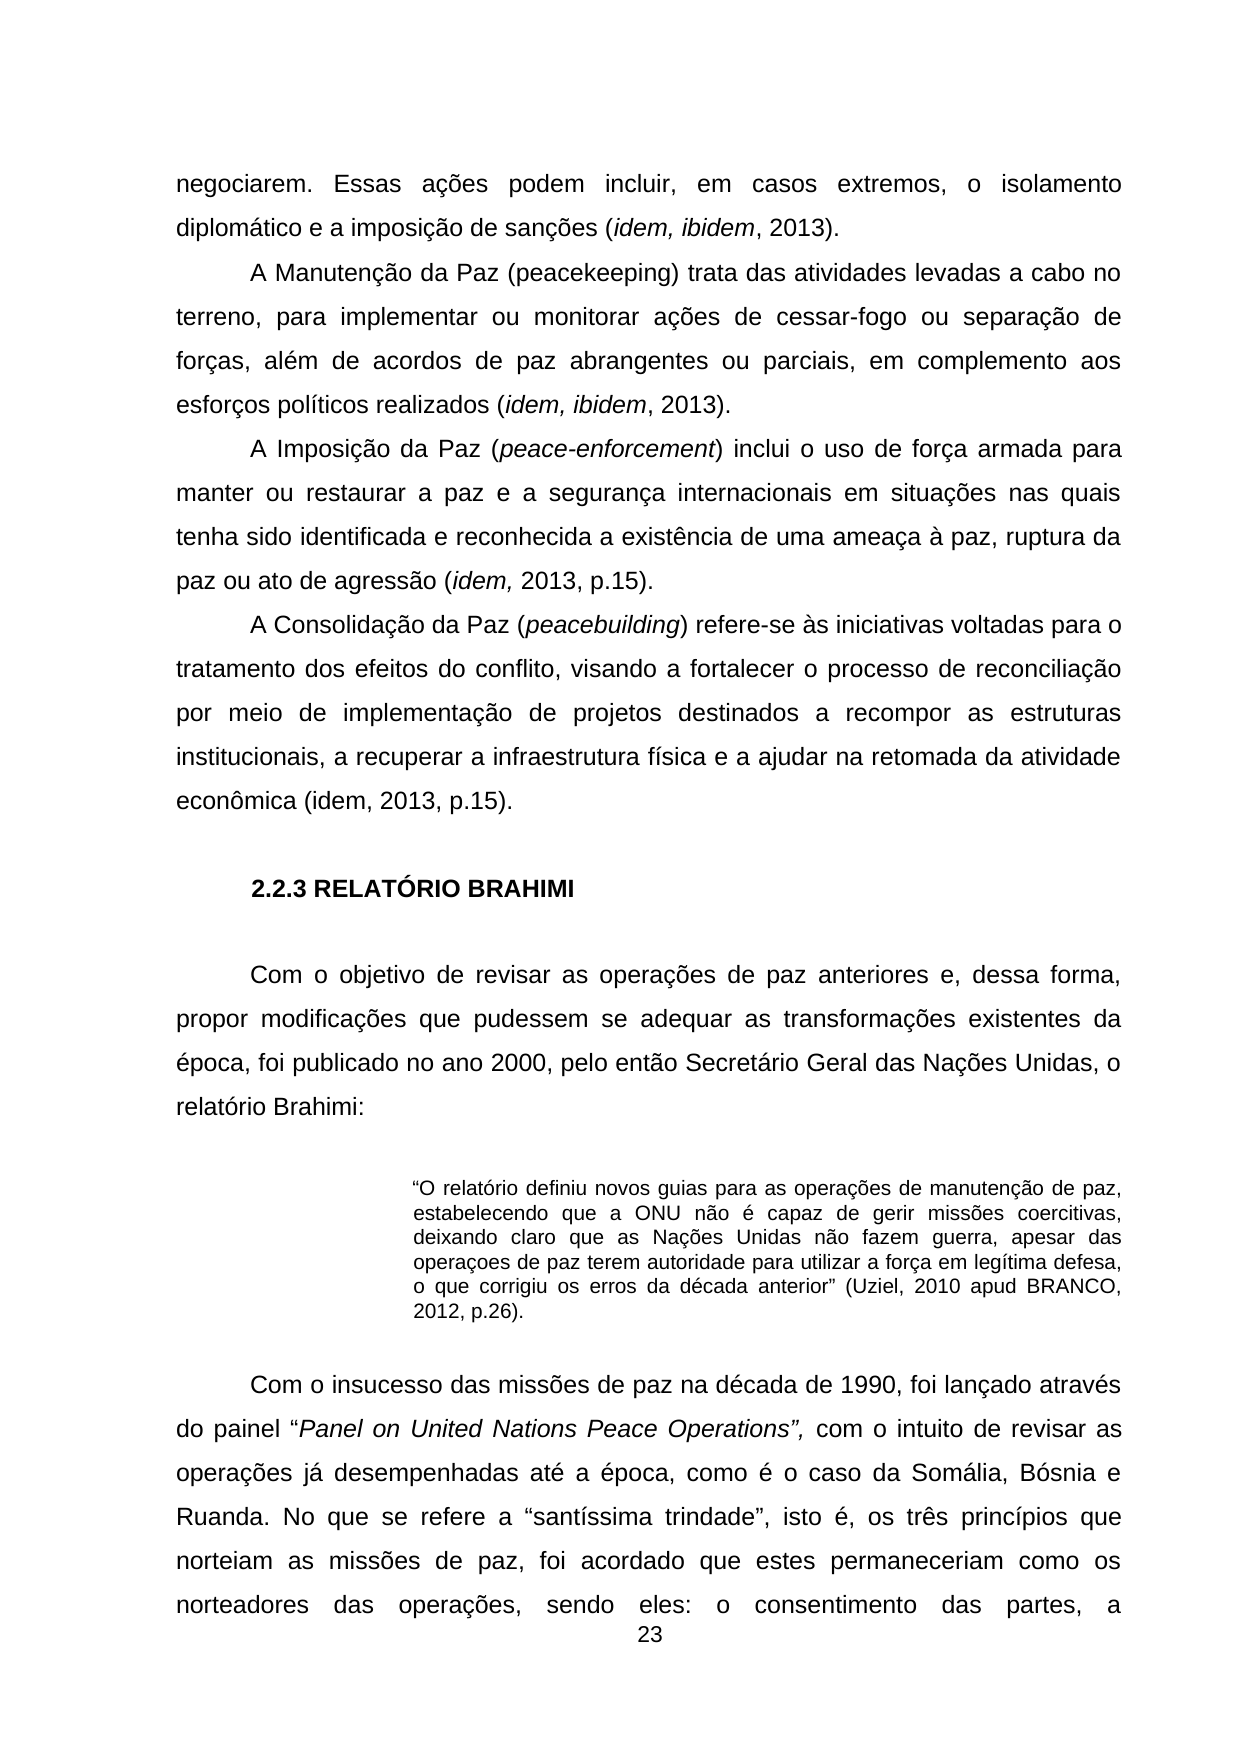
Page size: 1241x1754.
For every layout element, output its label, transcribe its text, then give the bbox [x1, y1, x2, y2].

text A Manutenção da Paz (peacekeeping) trata das atividades levadas a cabo no terreno, para implementar ou monitorar ações de cessar-fogo ou separação de forças, além de acordos de paz abrangentes ou parciais, em complemento aos esforços políticos realizados (idem, ibidem, 2013). [176, 258, 1123, 418]
subtitle 2.2.3 RELATÓRIO BRAHIMI [251, 874, 1123, 903]
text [176, 1370, 1123, 1618]
text Com o objetivo de revisar as operações de paz anteriores e, dessa forma, propor modificações que pudessem se adequar as transformações existentes da época, foi publicado no ano 2000, pelo então Secretário Geral das Nações Unidas, o relatório Brahimi: [176, 960, 1123, 1121]
text A Consolidação da Paz (peacebuilding) refere-se às iniciativas voltadas para o tratamento dos efeitos do conflito, visando a fortalecer o processo de reconciliação por meio de implementação de projetos destinados a recompor as estruturas institucionais, a recuperar a infraestrutura física e a ajudar na retomada da atividade econômica (idem, 2013, p.15). [176, 610, 1123, 815]
text A Imposição da Paz (peace-enforcement) inclui o uso de força armada para manter ou restaurar a paz e a segurança internacionais em situações nas quais tenha sido identificada e reconhecida a existência de uma ameaça à paz, ruptura da paz ou ato de agressão (idem, 2013, p.15). [176, 434, 1123, 595]
text “O relatório definiu novos guias para as operações de manutenção de paz, estabelecendo que a ONU não é capaz de gerir missões coercitivas, deixando claro que as Nações Unidas não fazem guerra, apesar das operaçoes de paz terem autoridade para utilizar a força em legítima defesa, o que corrigiu os erros da década anterior” (Uziel, 2010 apud BRANCO, 2012, p.26). [412, 1176, 1123, 1323]
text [176, 169, 1123, 242]
